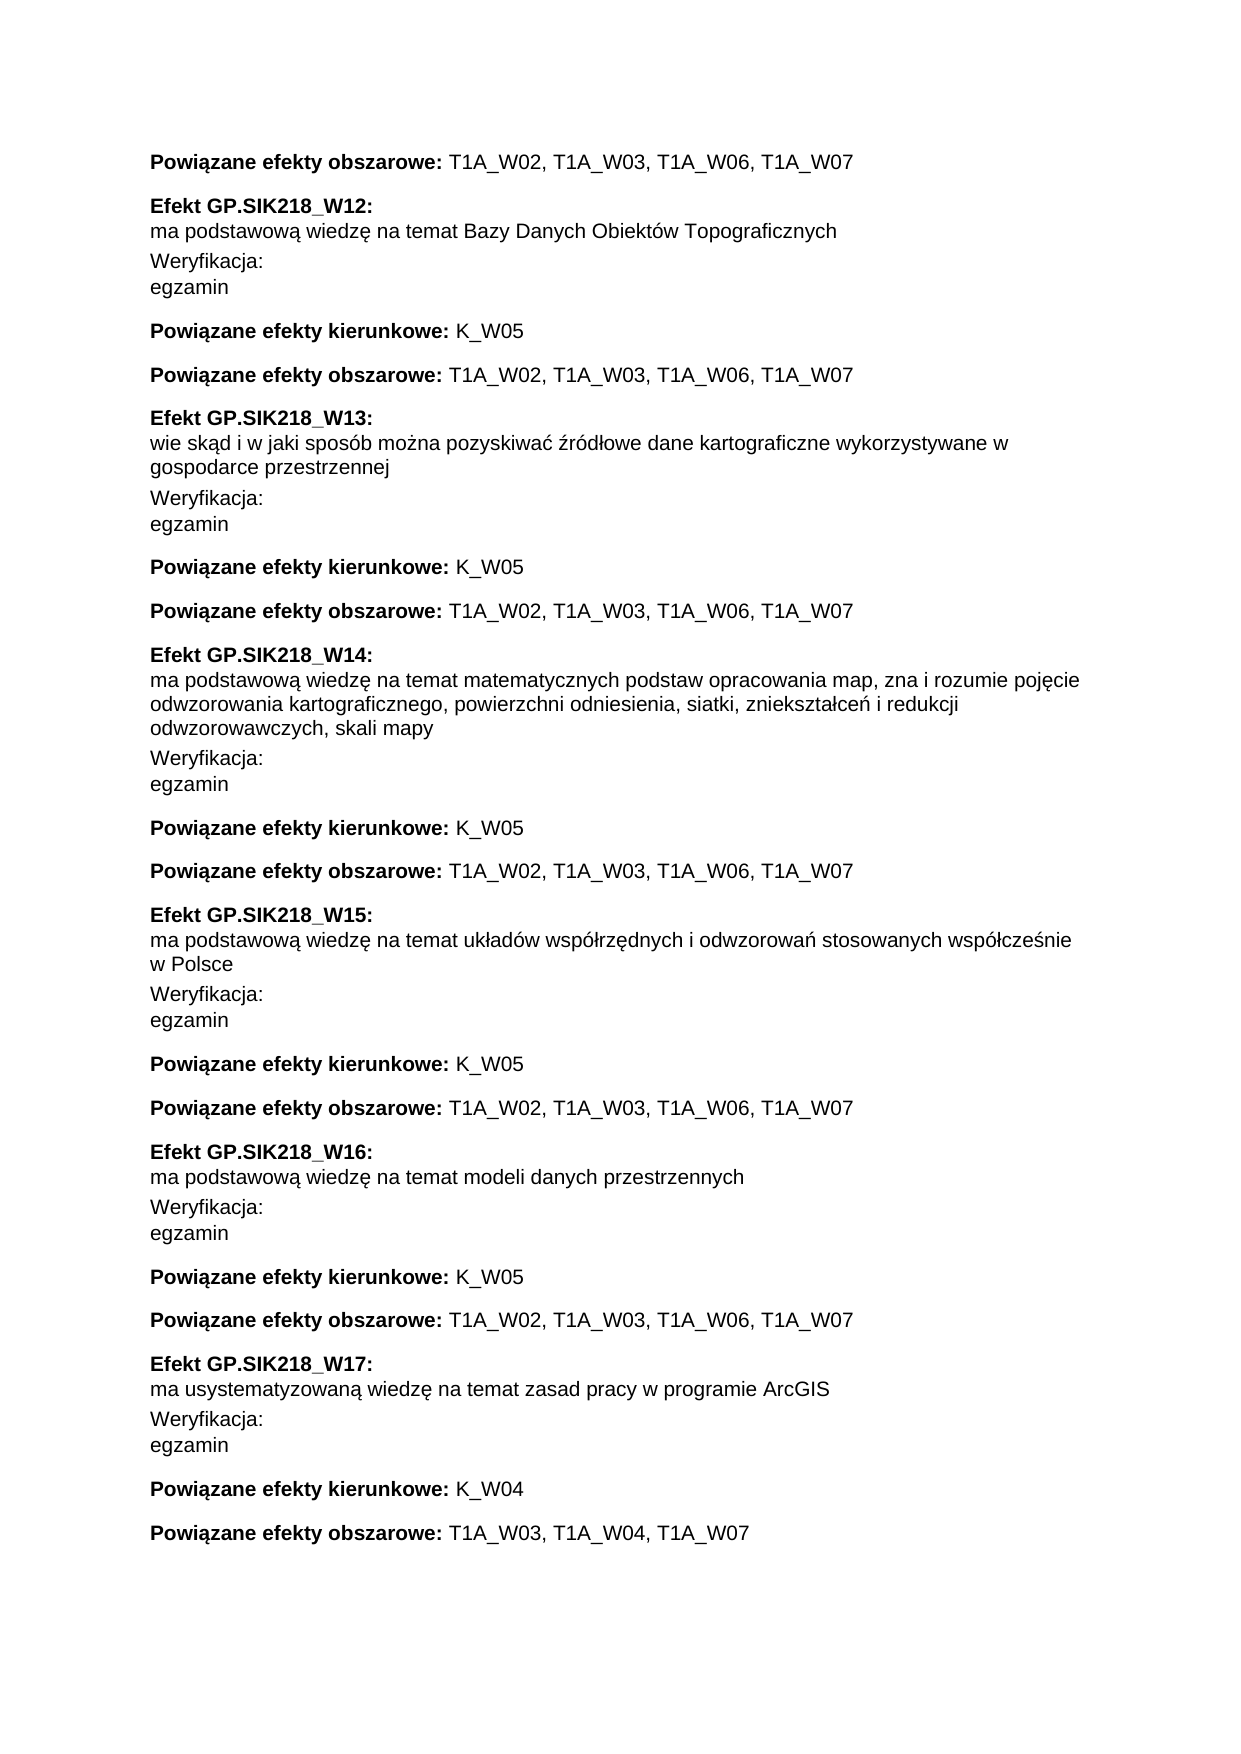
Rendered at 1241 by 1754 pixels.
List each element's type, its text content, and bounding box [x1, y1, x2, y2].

text ma usystematyzowaną wiedzę na temat zasad pracy w programie ArcGIS [150, 1377, 1090, 1401]
text Weryfikacja: [150, 1407, 1090, 1431]
text Powiązane efekty kierunkowe: K_W05 [150, 319, 1090, 343]
text Powiązane efekty obszarowe: T1A_W02, T1A_W03, T1A_W06, T1A_W07 [150, 1308, 1090, 1332]
text Weryfikacja: [150, 249, 1090, 273]
text Powiązane efekty obszarowe: T1A_W02, T1A_W03, T1A_W06, T1A_W07 [150, 362, 1090, 386]
text Weryfikacja: [150, 982, 1090, 1006]
text Powiązane efekty kierunkowe: K_W05 [150, 555, 1090, 579]
text Efekt GP.SIK218_W15: [150, 903, 1090, 927]
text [150, 1521, 1090, 1545]
text wie skąd i w jaki sposób można pozyskiwać źródłowe dane kartograficzne wykorzystywane w gospodarce przestrzennej [150, 431, 1090, 479]
text egzamin [150, 1433, 1090, 1457]
text Efekt GP.SIK218_W12: [150, 194, 1090, 218]
text Powiązane efekty obszarowe: T1A_W02, T1A_W03, T1A_W06, T1A_W07 [150, 1096, 1090, 1120]
text Powiązane efekty obszarowe: T1A_W02, T1A_W03, T1A_W06, T1A_W07 [150, 599, 1090, 623]
text Powiązane efekty kierunkowe: K_W05 [150, 1264, 1090, 1288]
text Powiązane efekty kierunkowe: K_W04 [150, 1477, 1090, 1501]
text egzamin [150, 1221, 1090, 1245]
text egzamin [150, 275, 1090, 299]
text Powiązane efekty obszarowe: T1A_W02, T1A_W03, T1A_W06, T1A_W07 [150, 859, 1090, 883]
text Efekt GP.SIK218_W14: [150, 643, 1090, 667]
text ma podstawową wiedzę na temat modeli danych przestrzennych [150, 1164, 1090, 1188]
text Efekt GP.SIK218_W13: [150, 406, 1090, 430]
text Efekt GP.SIK218_W17: [150, 1352, 1090, 1376]
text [150, 150, 1090, 174]
text Efekt GP.SIK218_W16: [150, 1139, 1090, 1163]
text ma podstawową wiedzę na temat Bazy Danych Obiektów Topograficznych [150, 219, 1090, 243]
text ma podstawową wiedzę na temat matematycznych podstaw opracowania map, zna i rozumie pojęcie odwzorowania kartograficznego, powierzchni odniesienia, siatki, zniekształceń i redukcji odwzorowawczych, skali mapy [150, 668, 1090, 739]
text egzamin [150, 511, 1090, 535]
text Weryfikacja: [150, 485, 1090, 509]
text Weryfikacja: [150, 746, 1090, 770]
text Powiązane efekty kierunkowe: K_W05 [150, 1052, 1090, 1076]
text ma podstawową wiedzę na temat układów współrzędnych i odwzorowań stosowanych współcześnie w Polsce [150, 928, 1090, 976]
text Powiązane efekty kierunkowe: K_W05 [150, 816, 1090, 839]
text Weryfikacja: [150, 1195, 1090, 1219]
text egzamin [150, 772, 1090, 796]
text egzamin [150, 1008, 1090, 1032]
